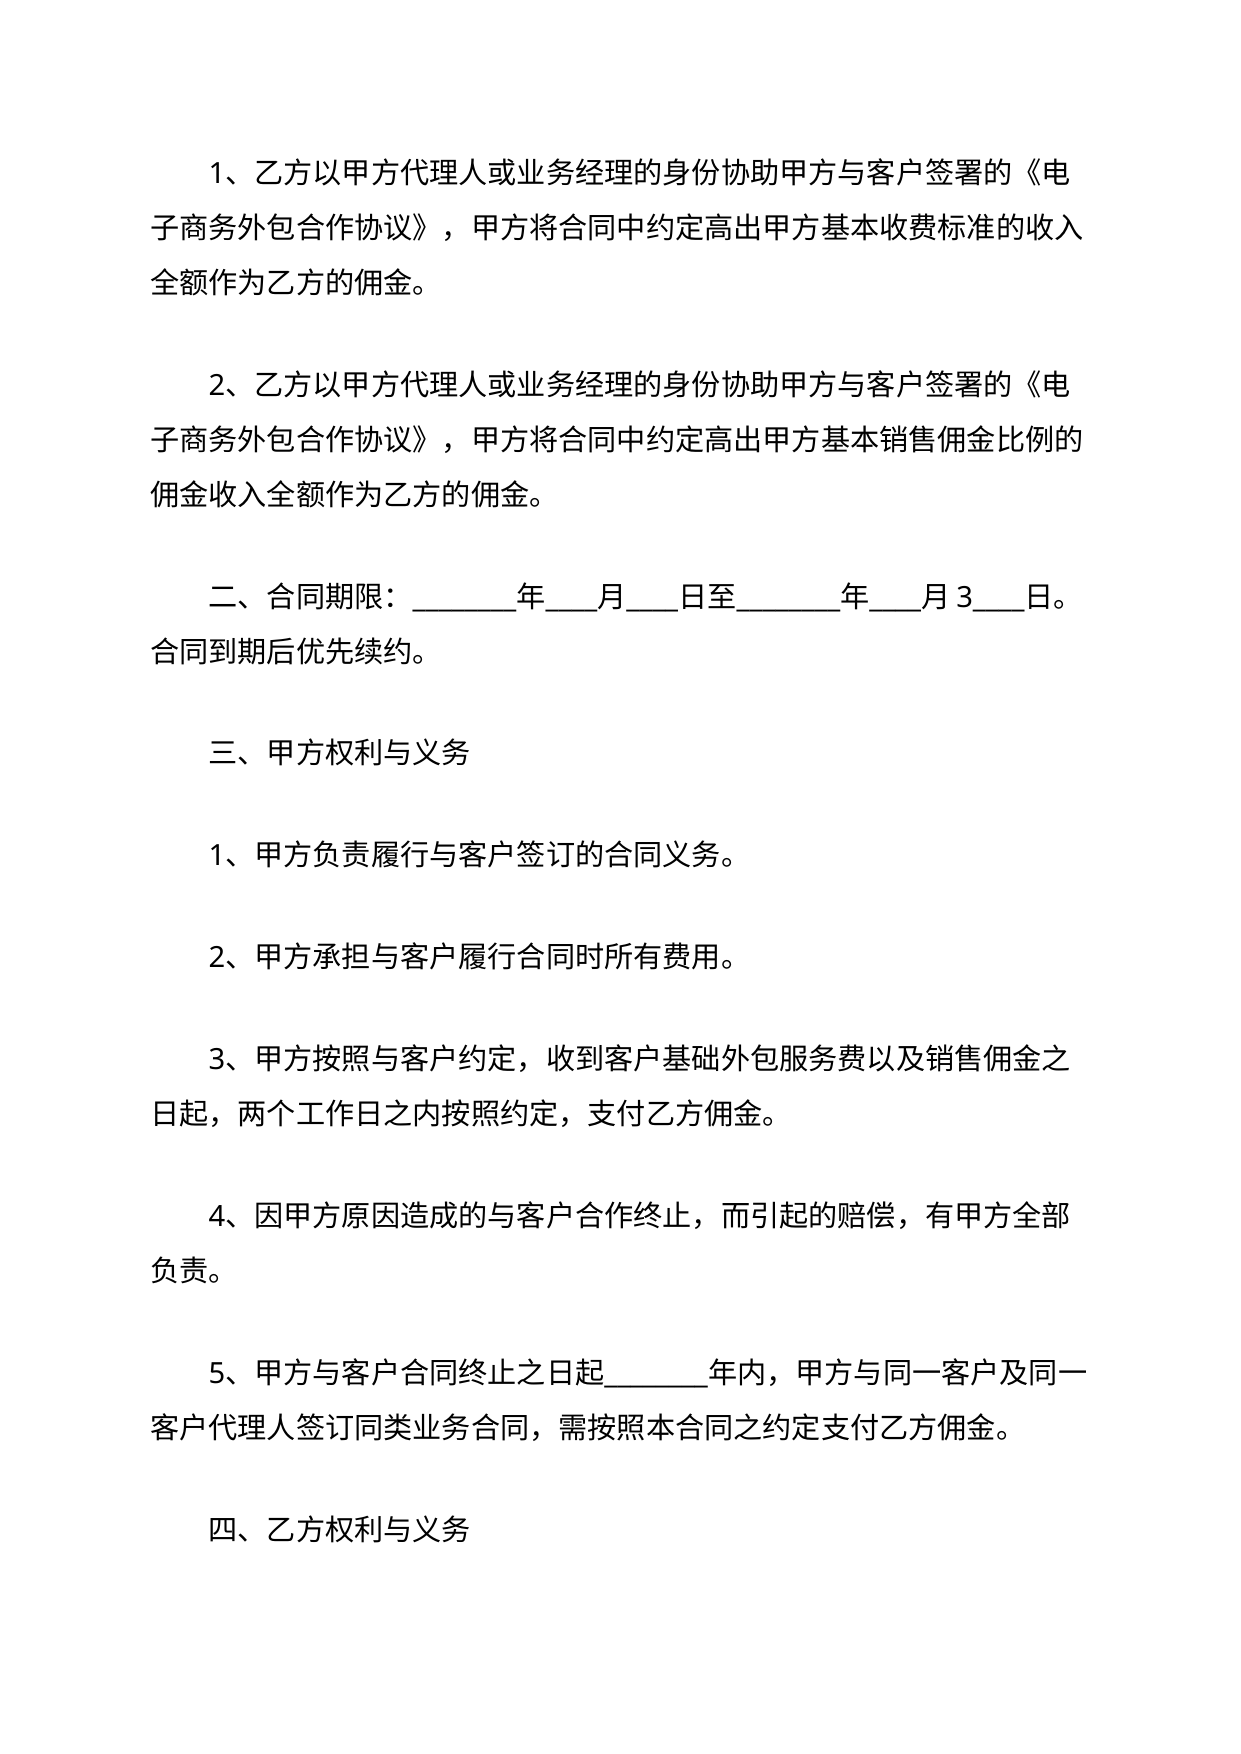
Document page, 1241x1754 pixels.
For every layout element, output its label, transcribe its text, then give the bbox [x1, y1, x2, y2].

text 2、乙方以甲方代理人或业务经理的身份协助甲方与客户签署的《电子商务外包合作协议》，甲方将合同中约定高出甲方基本销售佣金比例的佣金收入全额作为乙方的佣金。 [150, 362, 1090, 514]
text 3、甲方按照与客户约定，收到客户基础外包服务费以及销售佣金之日起，两个工作日之内按照约定，支付乙方佣金。 [150, 1036, 1090, 1133]
text 三、甲方权利与义务 [150, 730, 1090, 772]
text 四、乙方权利与义务 [150, 1506, 1090, 1548]
text 1、甲方负责履行与客户签订的合同义务。 [150, 832, 1090, 874]
text 2、甲方承担与客户履行合同时所有费用。 [150, 934, 1090, 976]
text 1、乙方以甲方代理人或业务经理的身份协助甲方与客户签署的《电子商务外包合作协议》，甲方将合同中约定高出甲方基本收费标准的收入全额作为乙方的佣金。 [150, 150, 1090, 302]
text 4、因甲方原因造成的与客户合作终止，而引起的赔偿，有甲方全部负责。 [150, 1193, 1090, 1290]
text 二、合同期限：________年____月____日至________年____月3____日。合同到期后优先续约。 [150, 573, 1090, 671]
text 5、甲方与客户合同终止之日起________年内，甲方与同一客户及同一客户代理人签订同类业务合同，需按照本合同之约定支付乙方佣金。 [150, 1349, 1090, 1447]
